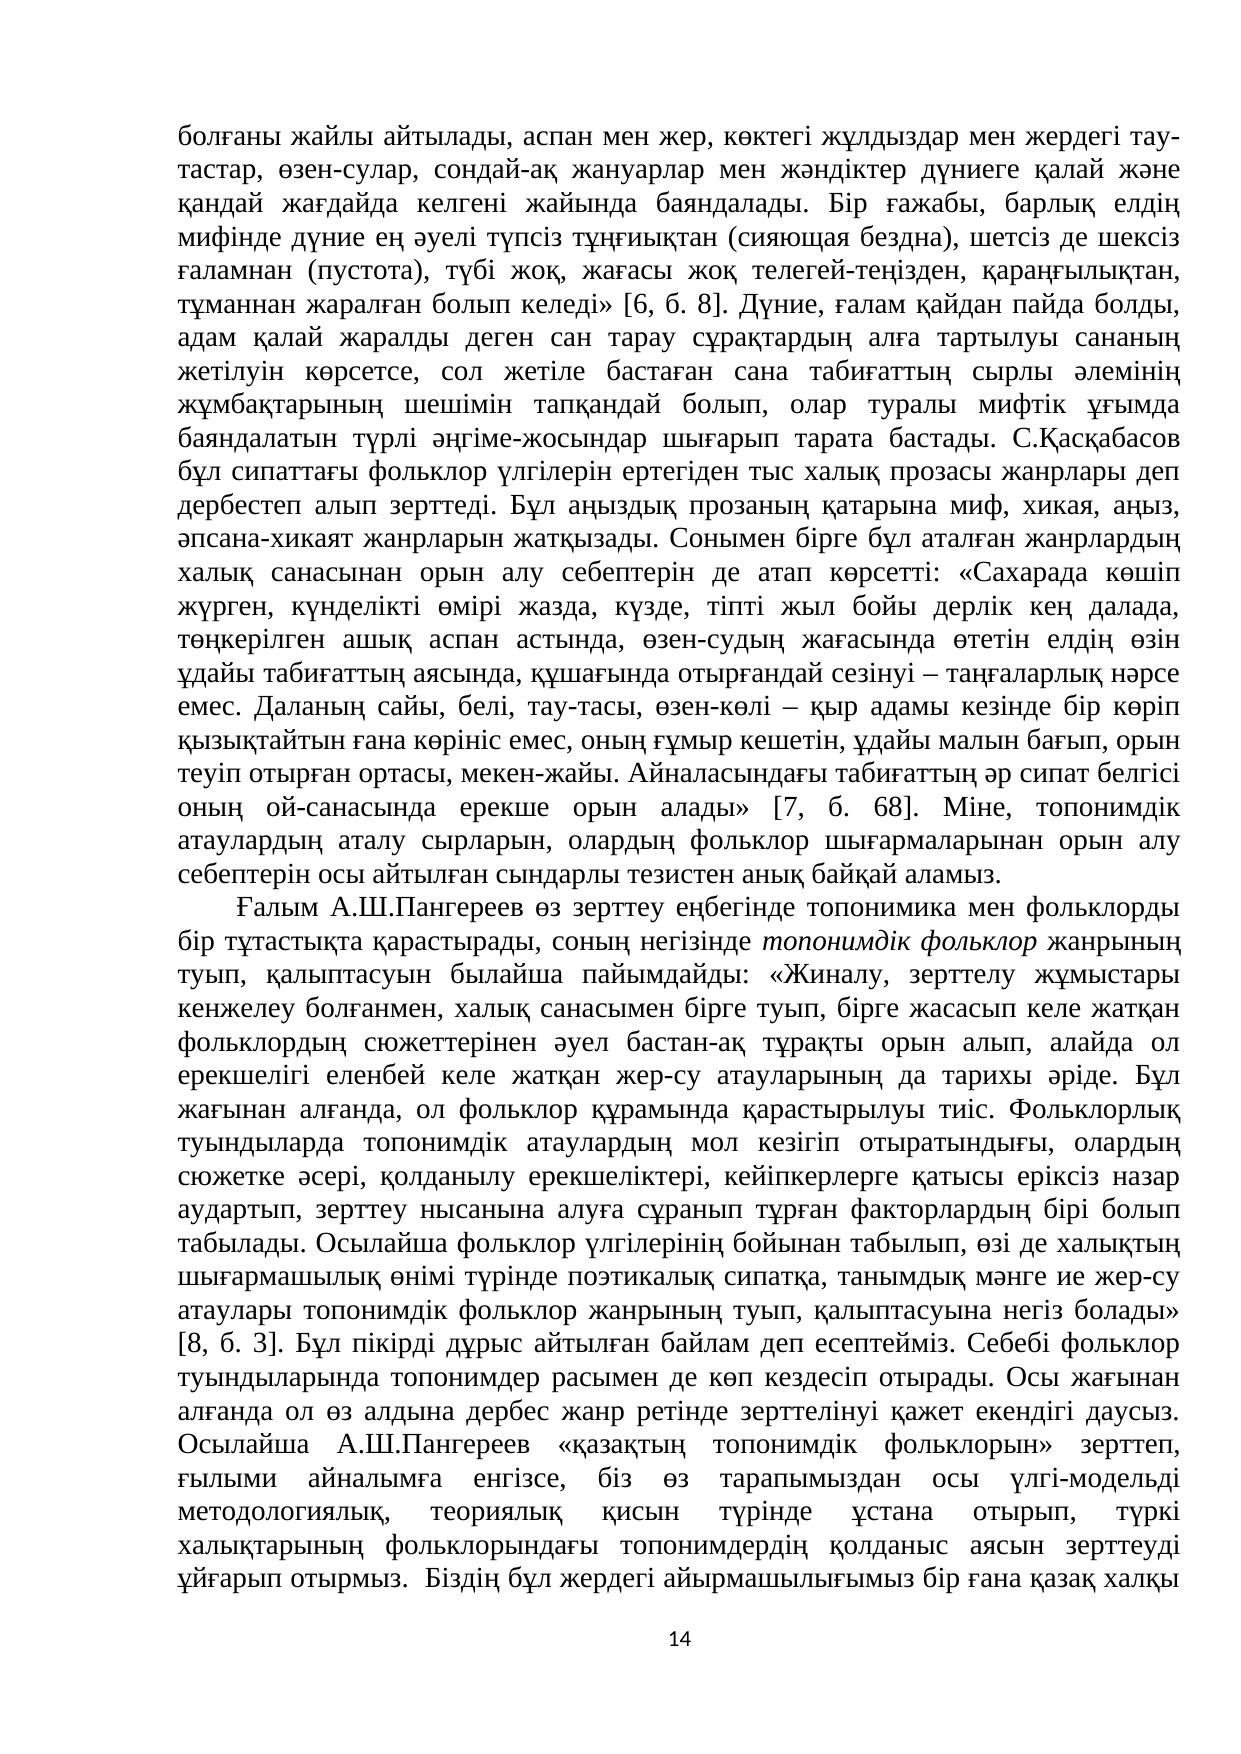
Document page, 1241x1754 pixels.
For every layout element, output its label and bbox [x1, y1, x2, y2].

text [177, 889, 1181, 1594]
text [177, 118, 1181, 889]
